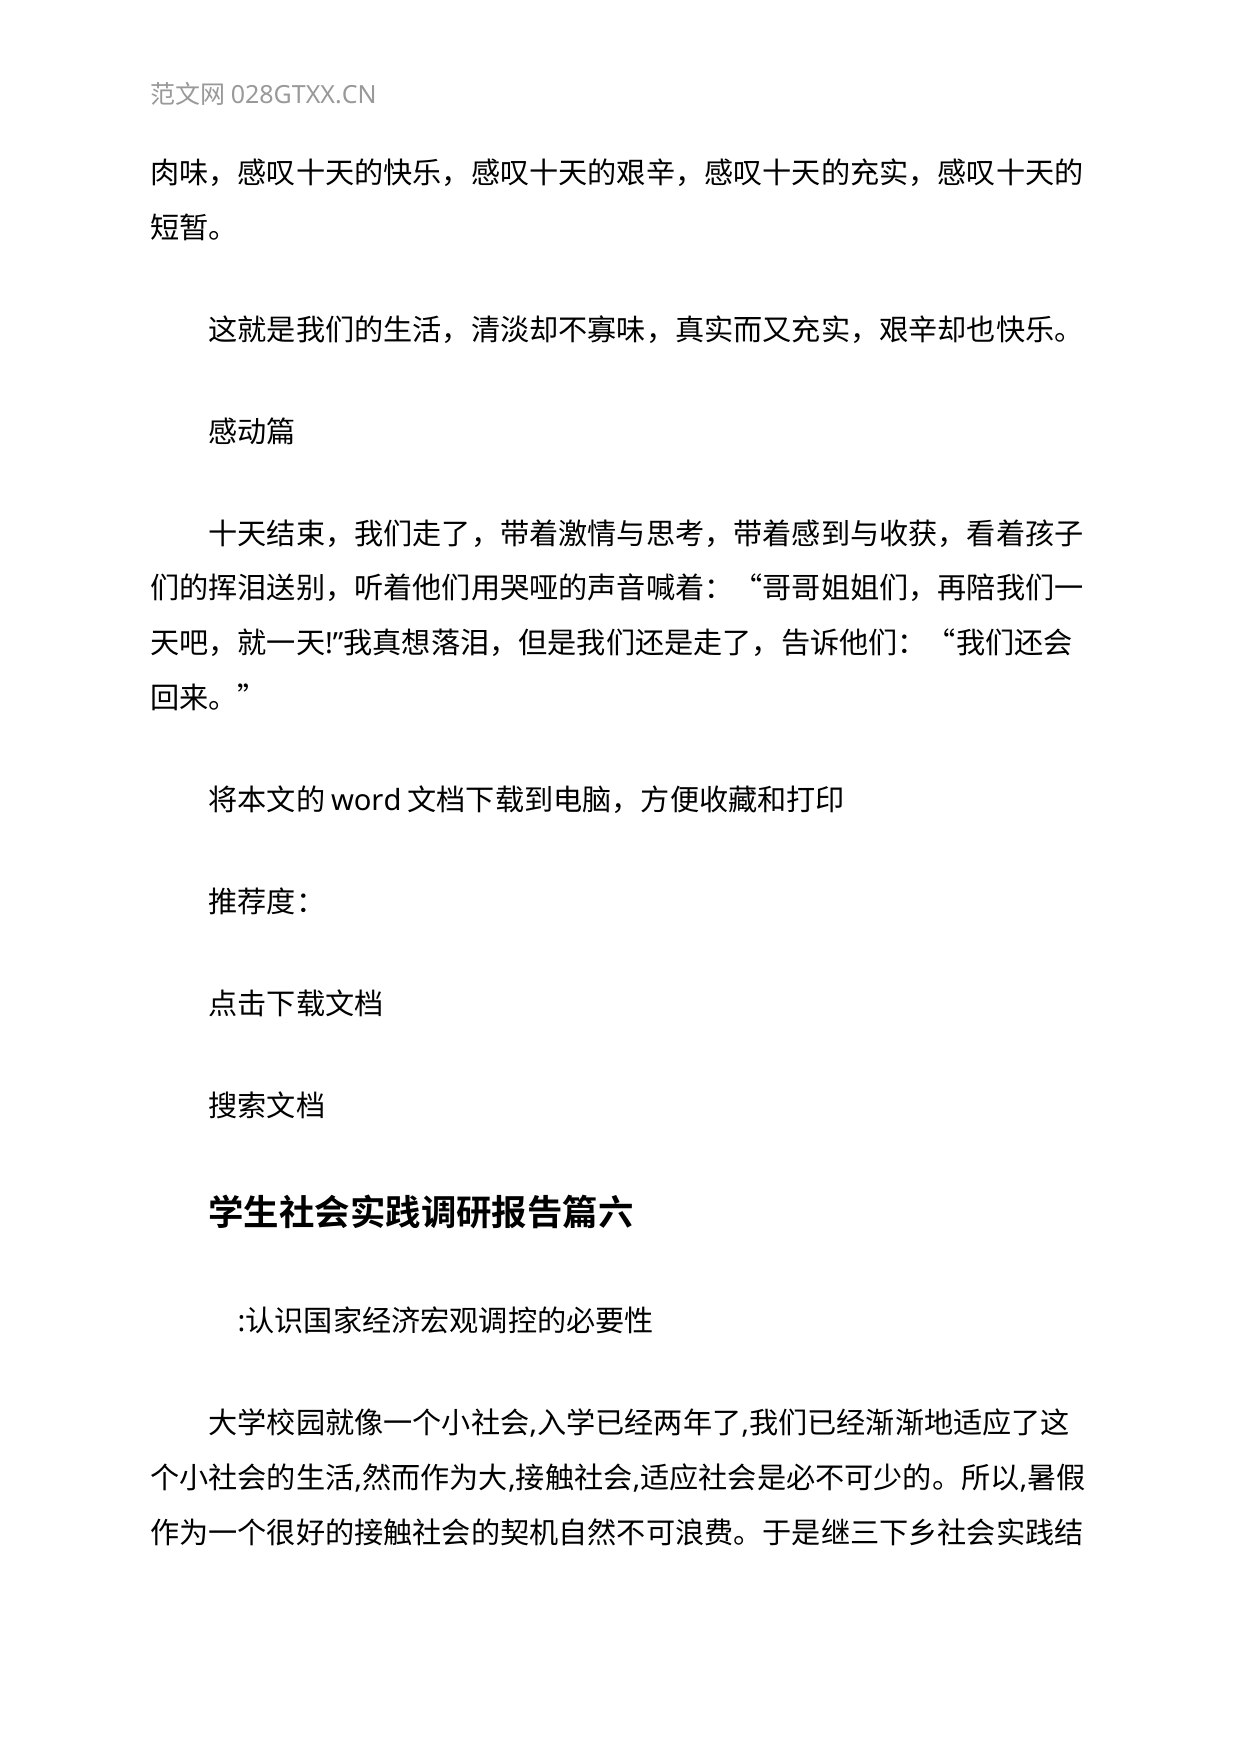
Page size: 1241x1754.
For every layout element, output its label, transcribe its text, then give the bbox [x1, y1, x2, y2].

text :认识国家经济宏观调控的必要性 [150, 1297, 1090, 1340]
text 感动篇 [150, 408, 1090, 451]
text 学生社会实践调研报告篇六 [150, 1184, 1090, 1235]
text 十天结束，我们走了，带着激情与思考，带着感到与收获，看着孩子们的挥泪送别，听着他们用哭哑的声音喊着：“哥哥姐姐们，再陪我们一天吧，就一天!”我真想落泪，但是我们还是走了，告诉他们：“我们还会回来。” [150, 510, 1090, 717]
text 搜索文档 [150, 1082, 1090, 1124]
text 将本文的word文档下载到电脑，方便收藏和打印 [150, 777, 1090, 819]
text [150, 150, 1090, 247]
text 推荐度： [150, 879, 1090, 921]
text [150, 1399, 1090, 1552]
text 这就是我们的生活，清淡却不寡味，真实而又充实，艰辛却也快乐。 [150, 307, 1090, 349]
text 点击下载文档 [150, 981, 1090, 1023]
